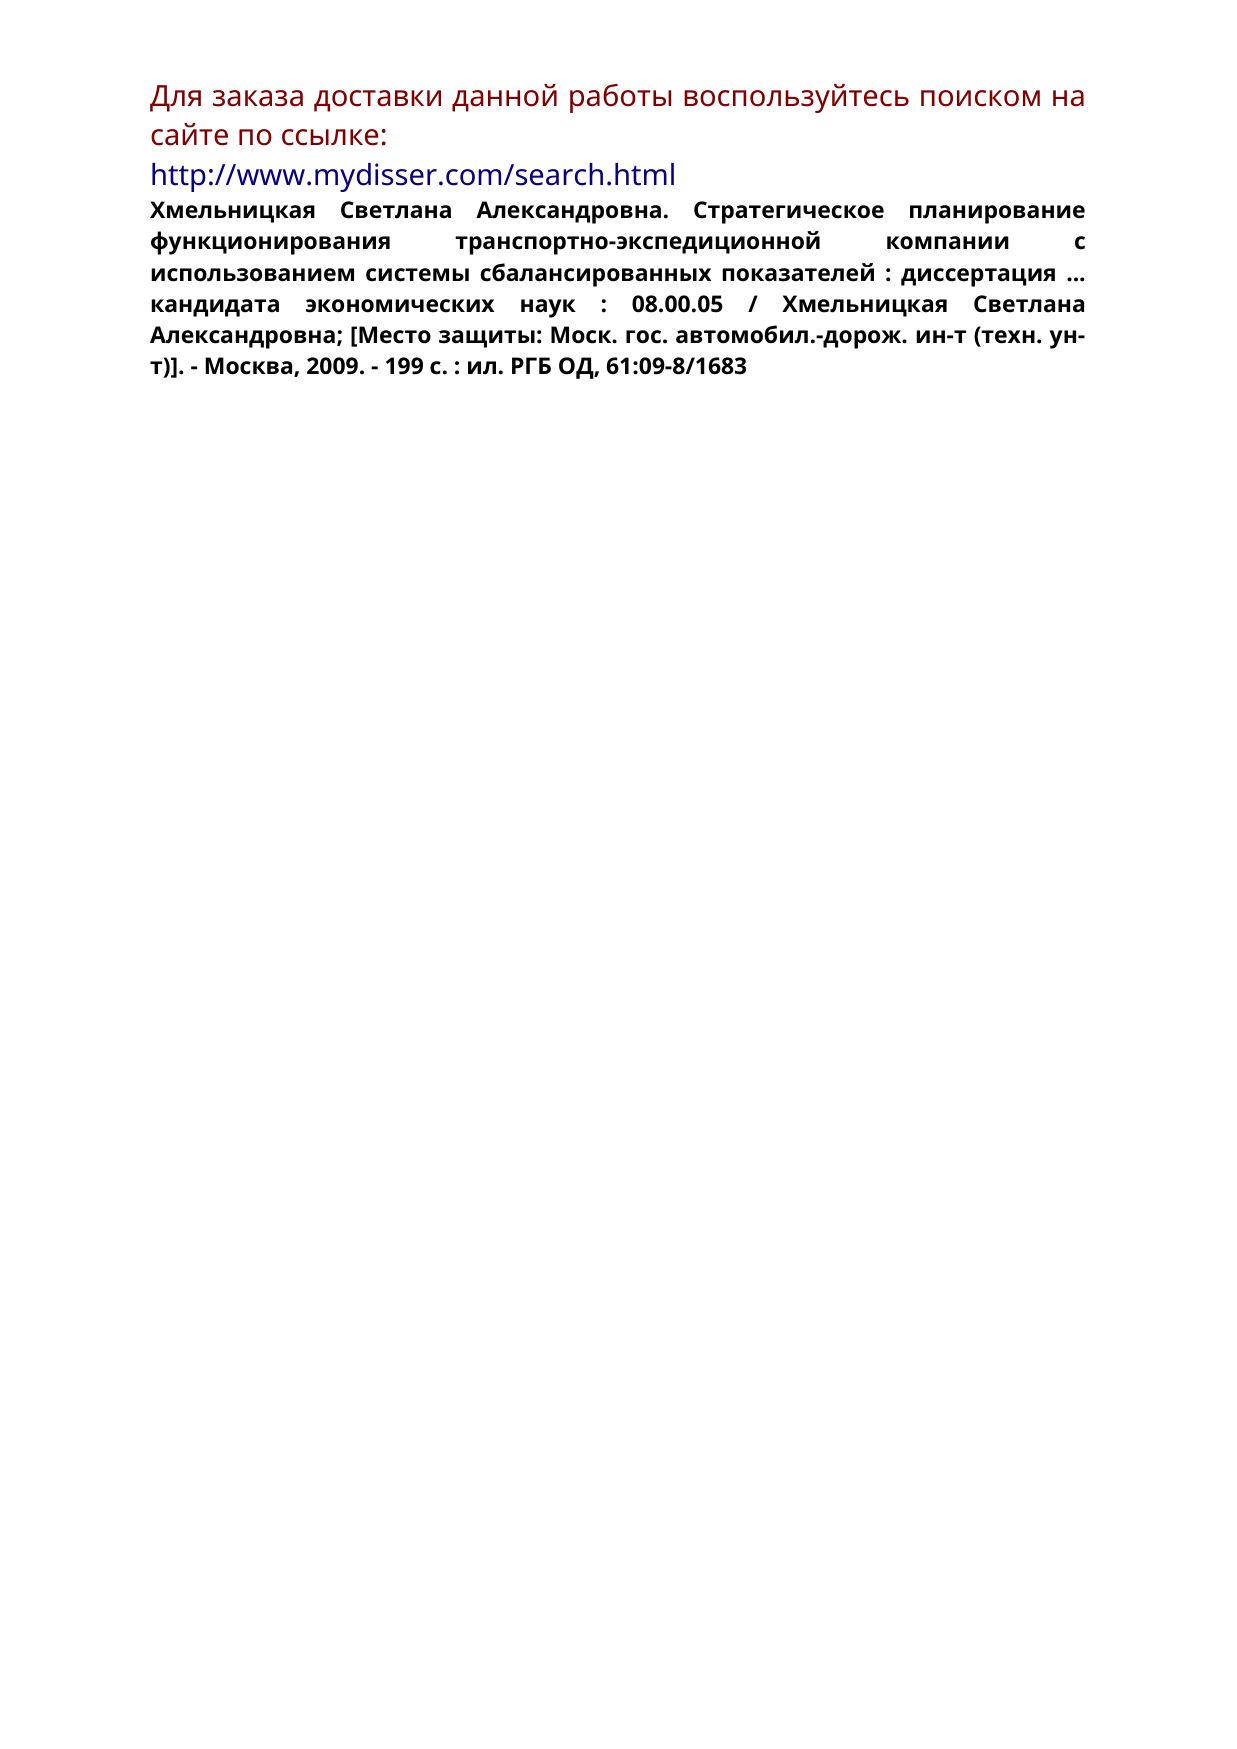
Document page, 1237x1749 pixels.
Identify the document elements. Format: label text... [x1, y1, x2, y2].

text Хмельницкая Светлана Александровна. Стратегическое планирование функционирования транспортно-экспедиционной компании с использованием системы сбалансированных показателей : диссертация ... кандидата экономических наук : 08.00.05 / Хмельницкая Светлана Александровна; [Место защиты: Моск. гос. автомобил.-дорож. ин-т (техн. ун-т)]. - Москва, 2009. - 199 с. : ил. РГБ ОД, 61:09-8/1683 [150, 194, 1086, 382]
